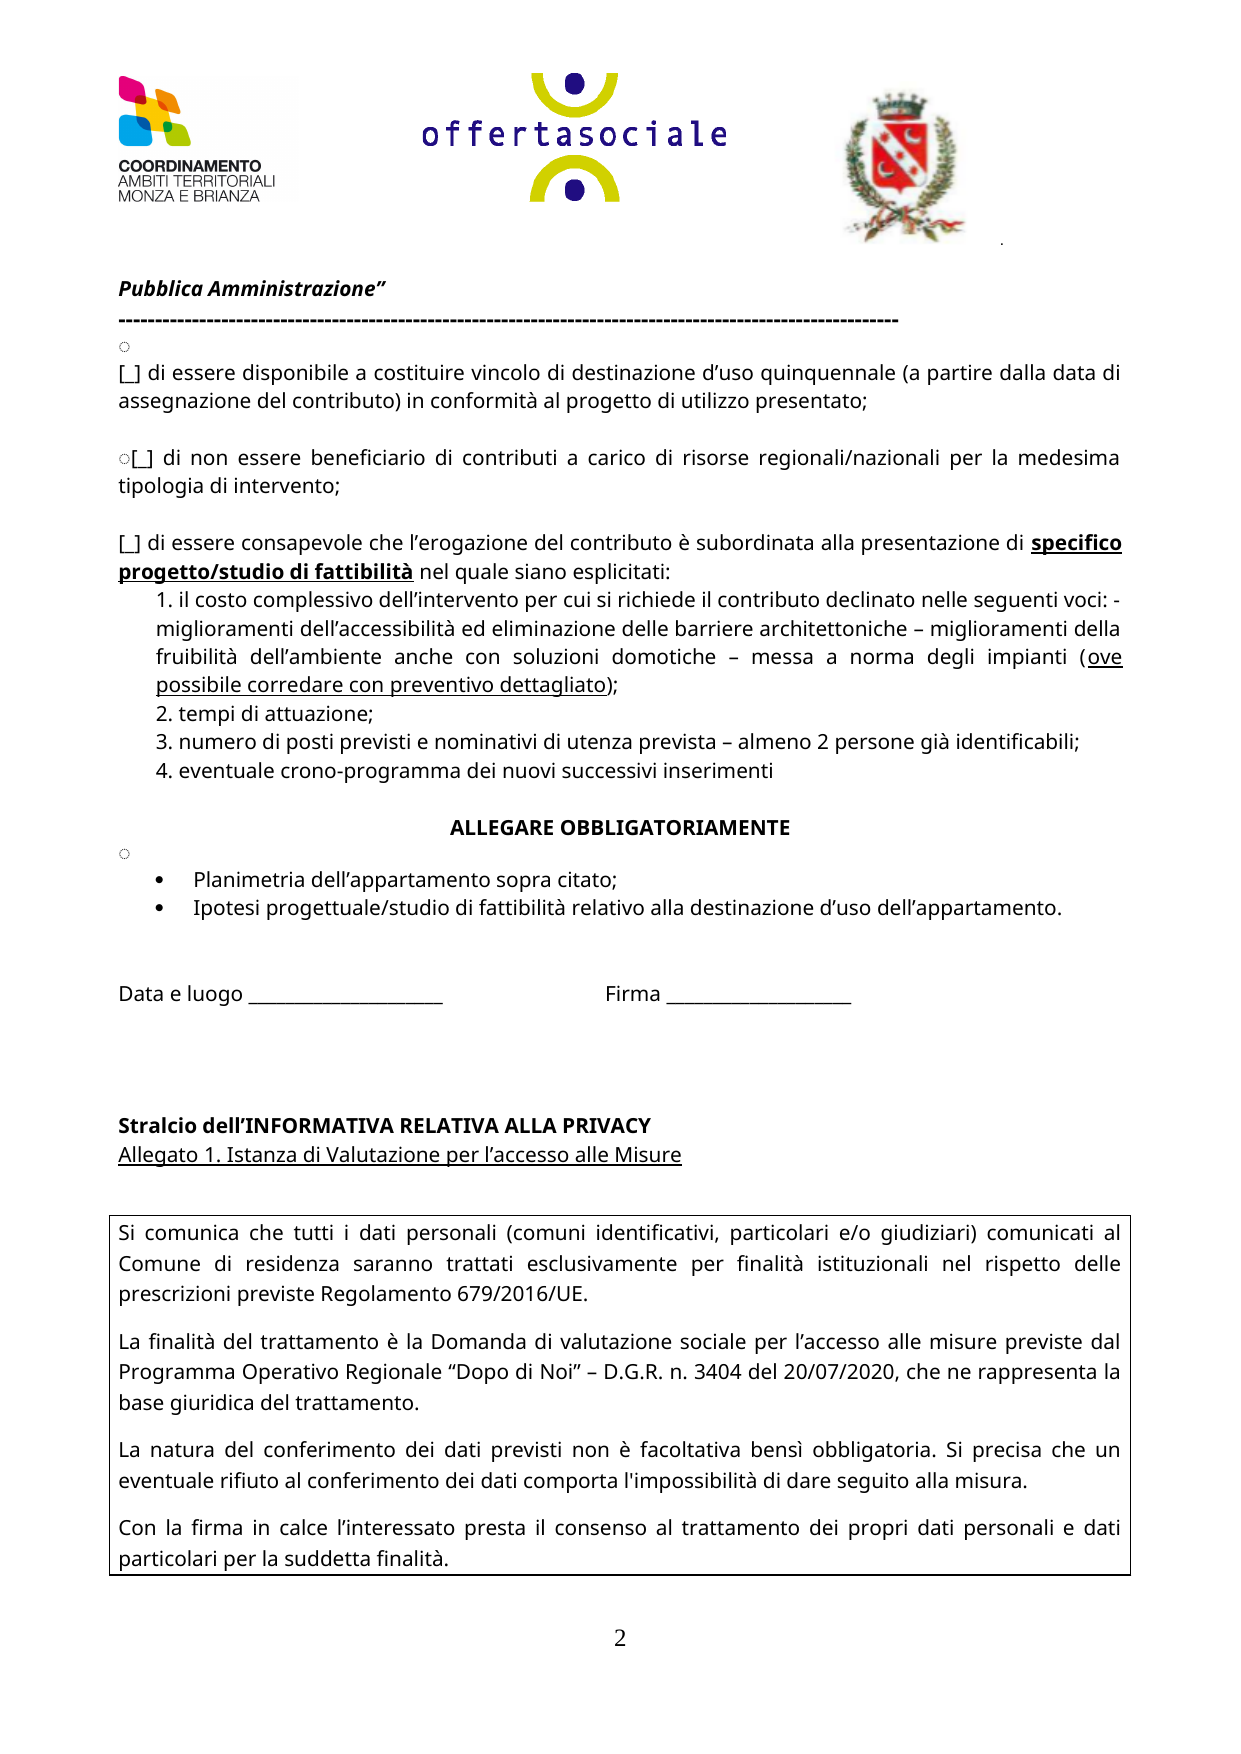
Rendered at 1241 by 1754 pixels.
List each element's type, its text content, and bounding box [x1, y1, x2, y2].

list Planimetria dell’appartamento sopra citato; [156, 865, 1122, 893]
text ALLEGARE OBBLIGATORIAMENTE [118, 813, 1122, 841]
text 2. tempi di attuazione; [156, 699, 1122, 727]
picture [422, 73, 726, 202]
text Data e luogo _____________________ Firma ____________________ [118, 979, 1122, 1007]
text Stralcio dell’INFORMATIVA RELATIVA ALLA PRIVACY [118, 1111, 1122, 1140]
picture [118, 76, 299, 202]
text [_] di essere consapevole che l’erogazione del contributo è subordinata alla presentazione di specifico progetto/studio di fattibilità nel quale siano esplicitati: [118, 528, 1122, 585]
picture [807, 81, 1000, 245]
text ͏ [118, 841, 1122, 865]
text Allegato 1. Istanza di Valutazione per l’accesso alle Misure [118, 1140, 1122, 1168]
text ͏ [118, 334, 1122, 358]
text 4. eventuale crono-programma dei nuovi successivi inserimenti [156, 756, 1122, 784]
text [_] di essere disponibile a costituire vincolo di destinazione d’uso quinquennale (a partire dalla data di assegnazione del contributo) in conformità al progetto di utilizzo presentato; [118, 358, 1122, 414]
text La natura del conferimento dei dati previsti non è facoltativa bensì obbligatoria. Si precisa che un eventuale rifiuto al conferimento dei dati comporta l'impossibilità di dare seguito alla misura. [110, 1432, 1130, 1494]
text ---------------------------------------------------------------------------------------------------------- [118, 302, 1122, 334]
text 3. numero di posti previsti e nominativi di utenza prevista – almeno 2 persone già identificabili; [156, 727, 1122, 756]
text Si comunica che tutti i dati personali (comuni identificativi, particolari e/o giudiziari) comunicati al Comune di residenza saranno trattati esclusivamente per finalità istituzionali nel rispetto delle prescrizioni previste Regolamento 679/2016/UE. [110, 1216, 1130, 1308]
text ͏[_] di non essere beneficiario di contributi a carico di risorse regionali/nazionali per la medesima tipologia di intervento; [118, 443, 1122, 500]
text N.B. Se di competenza, allegare il modello allegato Z2 “possesso dei requisiti a trattare con la Pubblica Amministrazione” [118, 274, 1122, 302]
list Ipotesi progettuale/studio di fattibilità relativo alla destinazione d’uso dell’appartamento. [156, 893, 1122, 922]
text La finalità del trattamento è la Domanda di valutazione sociale per l’accesso alle misure previste dal Programma Operativo Regionale “Dopo di Noi” – D.G.R. n. 3404 del 20/07/2020, che ne rappresenta la base giuridica del trattamento. [110, 1324, 1130, 1417]
text 1. il costo complessivo dell’intervento per cui si richiede il contributo declinato nelle seguenti voci: - miglioramenti dell’accessibilità ed eliminazione delle barriere architettoniche – miglioramenti della fruibilità dell’ambiente anche con soluzioni domotiche – messa a norma degli impianti (ove possibile corredare con preventivo dettagliato); [156, 585, 1122, 699]
text Con la firma in calce l’interessato presta il consenso al trattamento dei propri dati personali e dati particolari per la suddetta finalità. [110, 1510, 1130, 1574]
